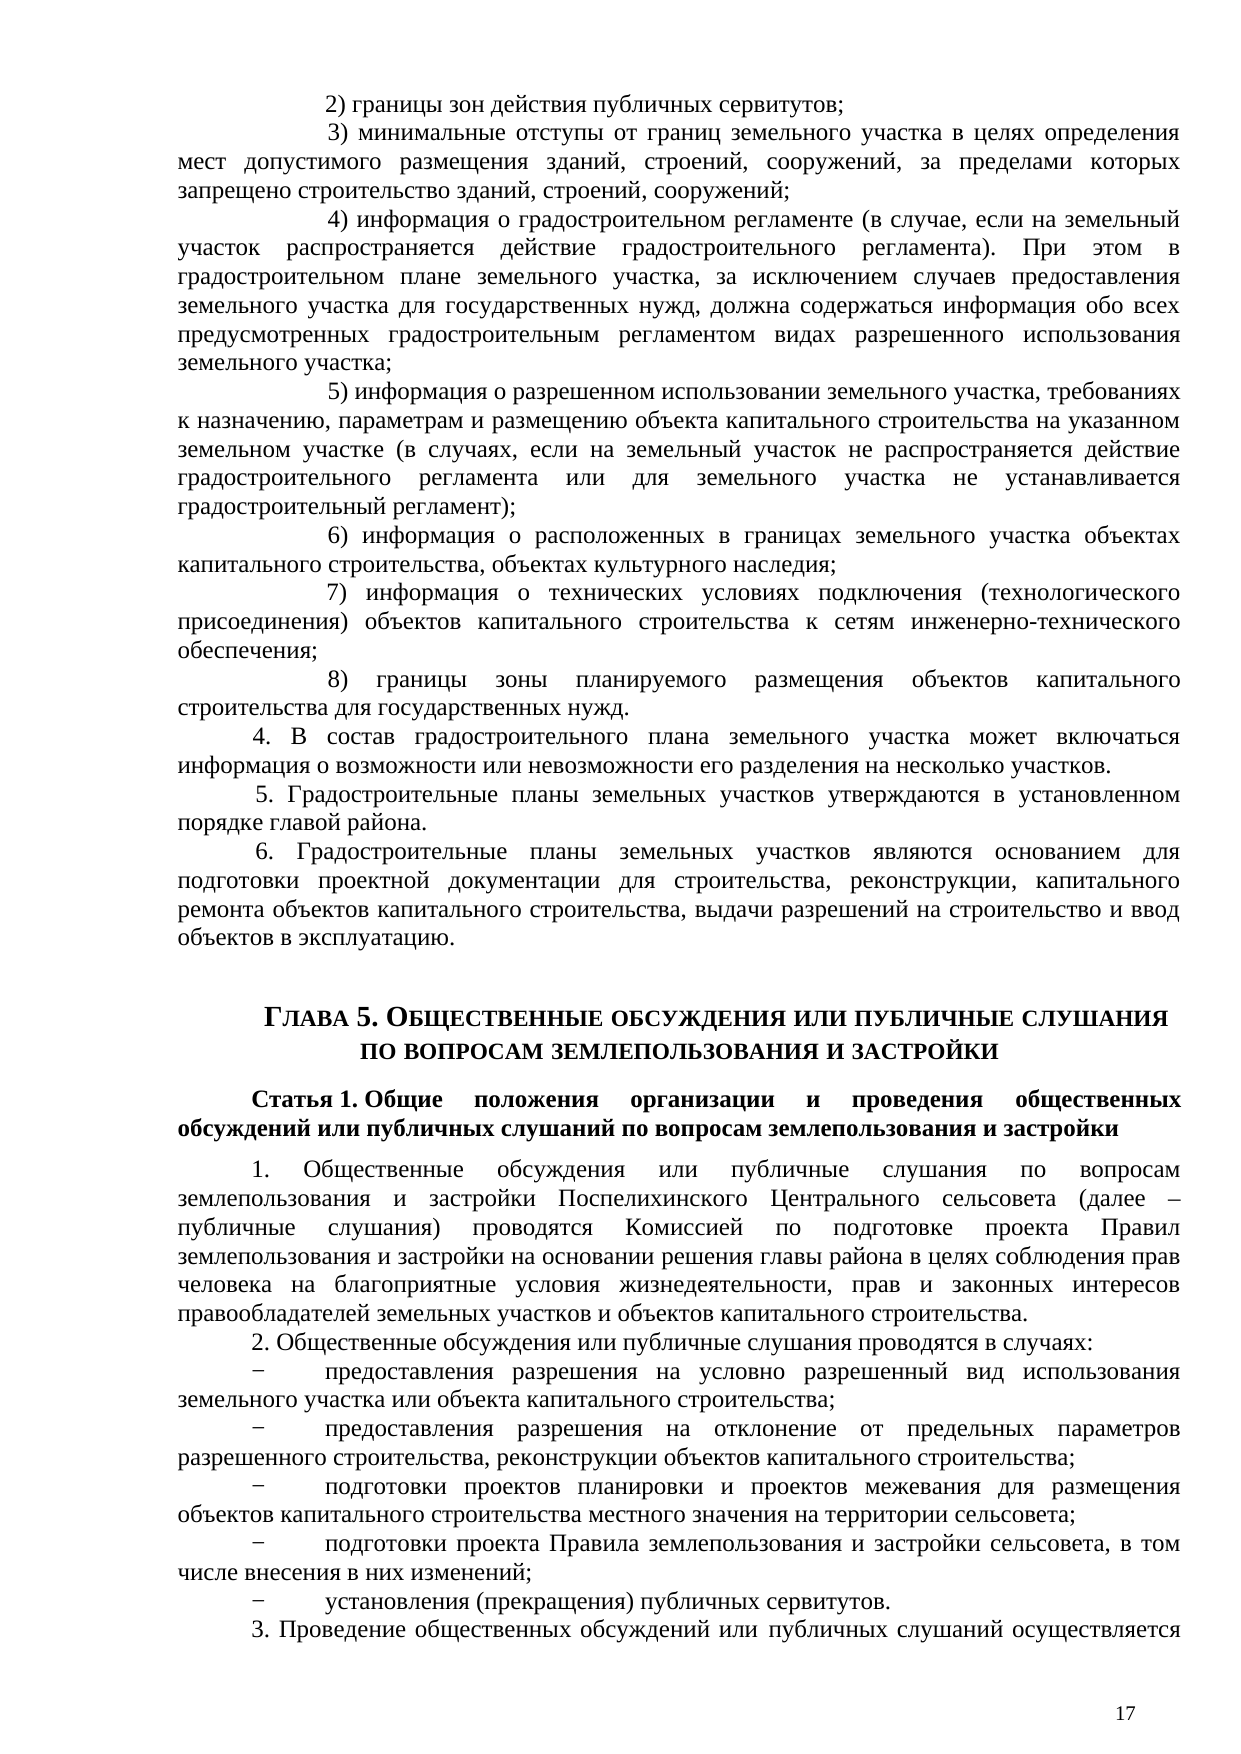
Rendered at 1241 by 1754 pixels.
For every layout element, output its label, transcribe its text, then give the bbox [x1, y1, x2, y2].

text 1. Общественные обсуждения или публичные слушания по вопросам землепользования и застройки Поспелихинского Центрального сельсовета (далее – публичные слушания) проводятся Комиссией по подготовке проекта Правил землепользования и застройки на основании решения главы района в целях соблюдения прав человека на благоприятные условия жизнедеятельности, прав и законных интересов правообладателей земельных участков и объектов капитального строительства. [177, 1154, 1181, 1327]
text 6. Градостроительные планы земельных участков являются основанием для подготовки проектной документации для строительства, реконструкции, капитального ремонта объектов капитального строительства, выдачи разрешений на строительство и ввод объектов в эксплуатацию. [177, 836, 1181, 951]
text 8) границы зоны планируемого размещения объектов капитального строительства для государственных нужд. [177, 664, 1181, 721]
list подготовки проектов планировки и проектов межевания для размещения объектов капитального строительства местного значения на территории сельсовета; [177, 1471, 1181, 1528]
text 6) информация о расположенных в границах земельного участка объектах капитального строительства, объектах культурного наследия; [177, 520, 1181, 577]
text 3) минимальные отступы от границ земельного участка в целях определения мест допустимого размещения зданий, строений, сооружений, за пределами которых запрещено строительство зданий, строений, сооружений; [177, 117, 1181, 204]
text 4. В состав градостроительного плана земельного участка может включаться информация о возможности или невозможности его разделения на несколько участков. [177, 721, 1181, 779]
list установления (прекращения) публичных сервитутов. [177, 1586, 1181, 1614]
text 2) границы зон действия публичных сервитутов; [177, 89, 1181, 117]
subtitle Общественные обсуждения или публичные слушания по вопросам землепользования и застройки [177, 999, 1181, 1066]
text 4) информация о градостроительном регламенте (в случае, если на земельный участок распространяется действие градостроительного регламента). При этом в градостроительном плане земельного участка, за исключением случаев предоставления земельного участка для государственных нужд, должна содержаться информация обо всех предусмотренных градостроительным регламентом видах разрешенного использования земельного участка; [177, 204, 1181, 376]
text 5) информация о разрешенном использовании земельного участка, требованиях к назначению, параметрам и размещению объекта капитального строительства на указанном земельном участке (в случаях, если на земельный участок не распространяется действие градостроительного регламента или для земельного участка не устанавливается градостроительный регламент); [177, 376, 1181, 520]
list предоставления разрешения на отклонение от предельных параметров разрешенного строительства, реконструкции объектов капитального строительства; [177, 1413, 1181, 1471]
subtitle Общие положения организации и проведения общественных обсуждений или публичных слушаний по вопросам землепользования и застройки [177, 1084, 1181, 1142]
text 5. Градостроительные планы земельных участков утверждаются в установленном порядке главой района. [177, 779, 1181, 836]
text 2. Общественные обсуждения или публичные слушания проводятся в случаях: [177, 1327, 1181, 1356]
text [177, 1614, 1181, 1643]
list предоставления разрешения на условно разрешенный вид использования земельного участка или объекта капитального строительства; [177, 1356, 1181, 1413]
text 7) информация о технических условиях подключения (технологического присоединения) объектов капитального строительства к сетям инженерно-технического обеспечения; [177, 577, 1181, 664]
list подготовки проекта Правила землепользования и застройки сельсовета, в том числе внесения в них изменений; [177, 1528, 1181, 1586]
